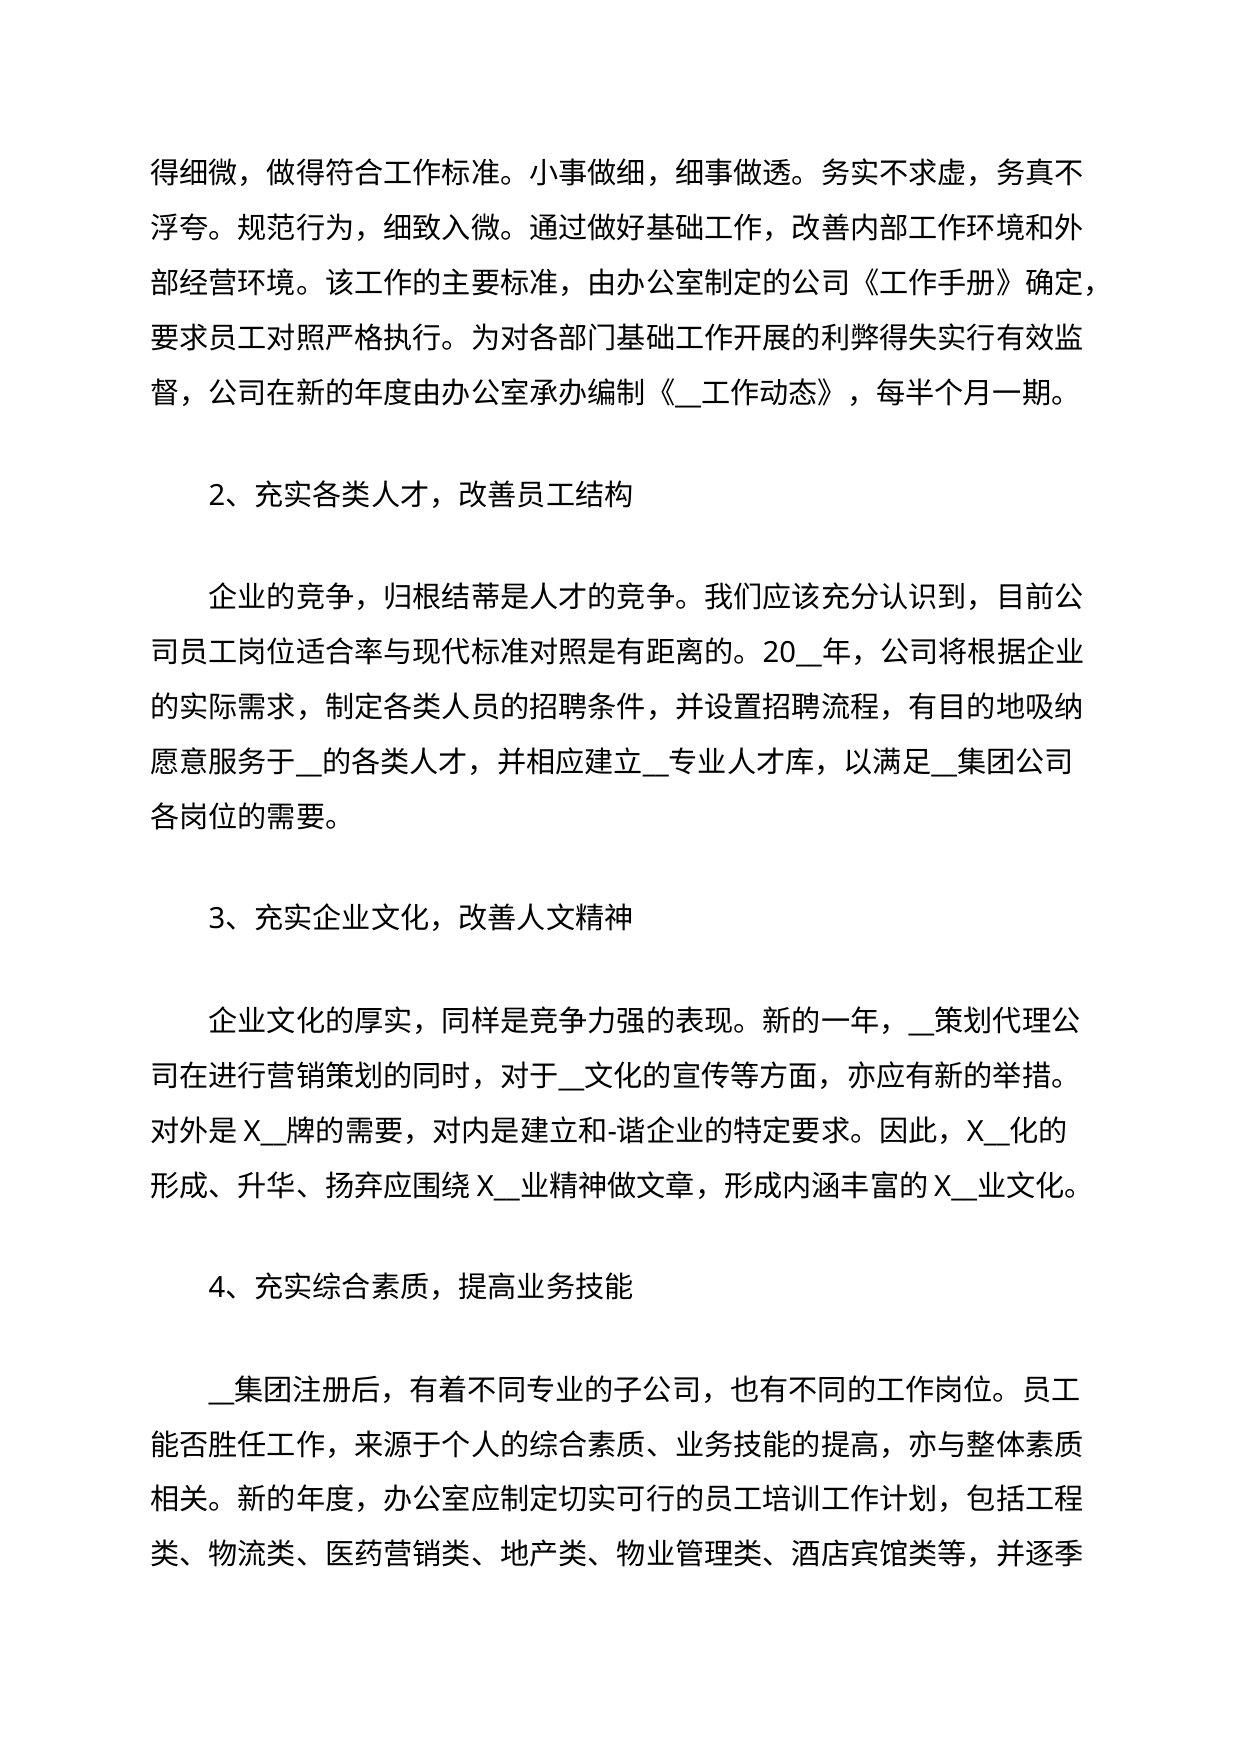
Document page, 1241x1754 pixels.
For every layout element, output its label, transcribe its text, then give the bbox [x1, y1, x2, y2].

text 2、充实各类人才，改善员工结构 [150, 472, 1090, 514]
text 3、充实企业文化，改善人文精神 [150, 895, 1090, 937]
text 4、充实综合素质，提高业务技能 [150, 1264, 1090, 1306]
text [150, 1366, 1090, 1573]
text 企业的竞争，归根结蒂是人才的竞争。我们应该充分认识到，目前公司员工岗位适合率与现代标准对照是有距离的。20__年，公司将根据企业的实际需求，制定各类人员的招聘条件，并设置招聘流程，有目的地吸纳愿意服务于__的各类人才，并相应建立__专业人才库，以满足__集团公司各岗位的需要。 [150, 573, 1090, 836]
text 企业文化的厚实，同样是竞争力强的表现。新的一年，__策划代理公司在进行营销策划的同时，对于__文化的宣传等方面，亦应有新的举措。对外是X__牌的需要，对内是建立和-谐企业的特定要求。因此，X__化的形成、升华、扬弃应围绕X__业精神做文章，形成内涵丰富的X__业文化。 [150, 997, 1090, 1204]
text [150, 150, 1090, 412]
